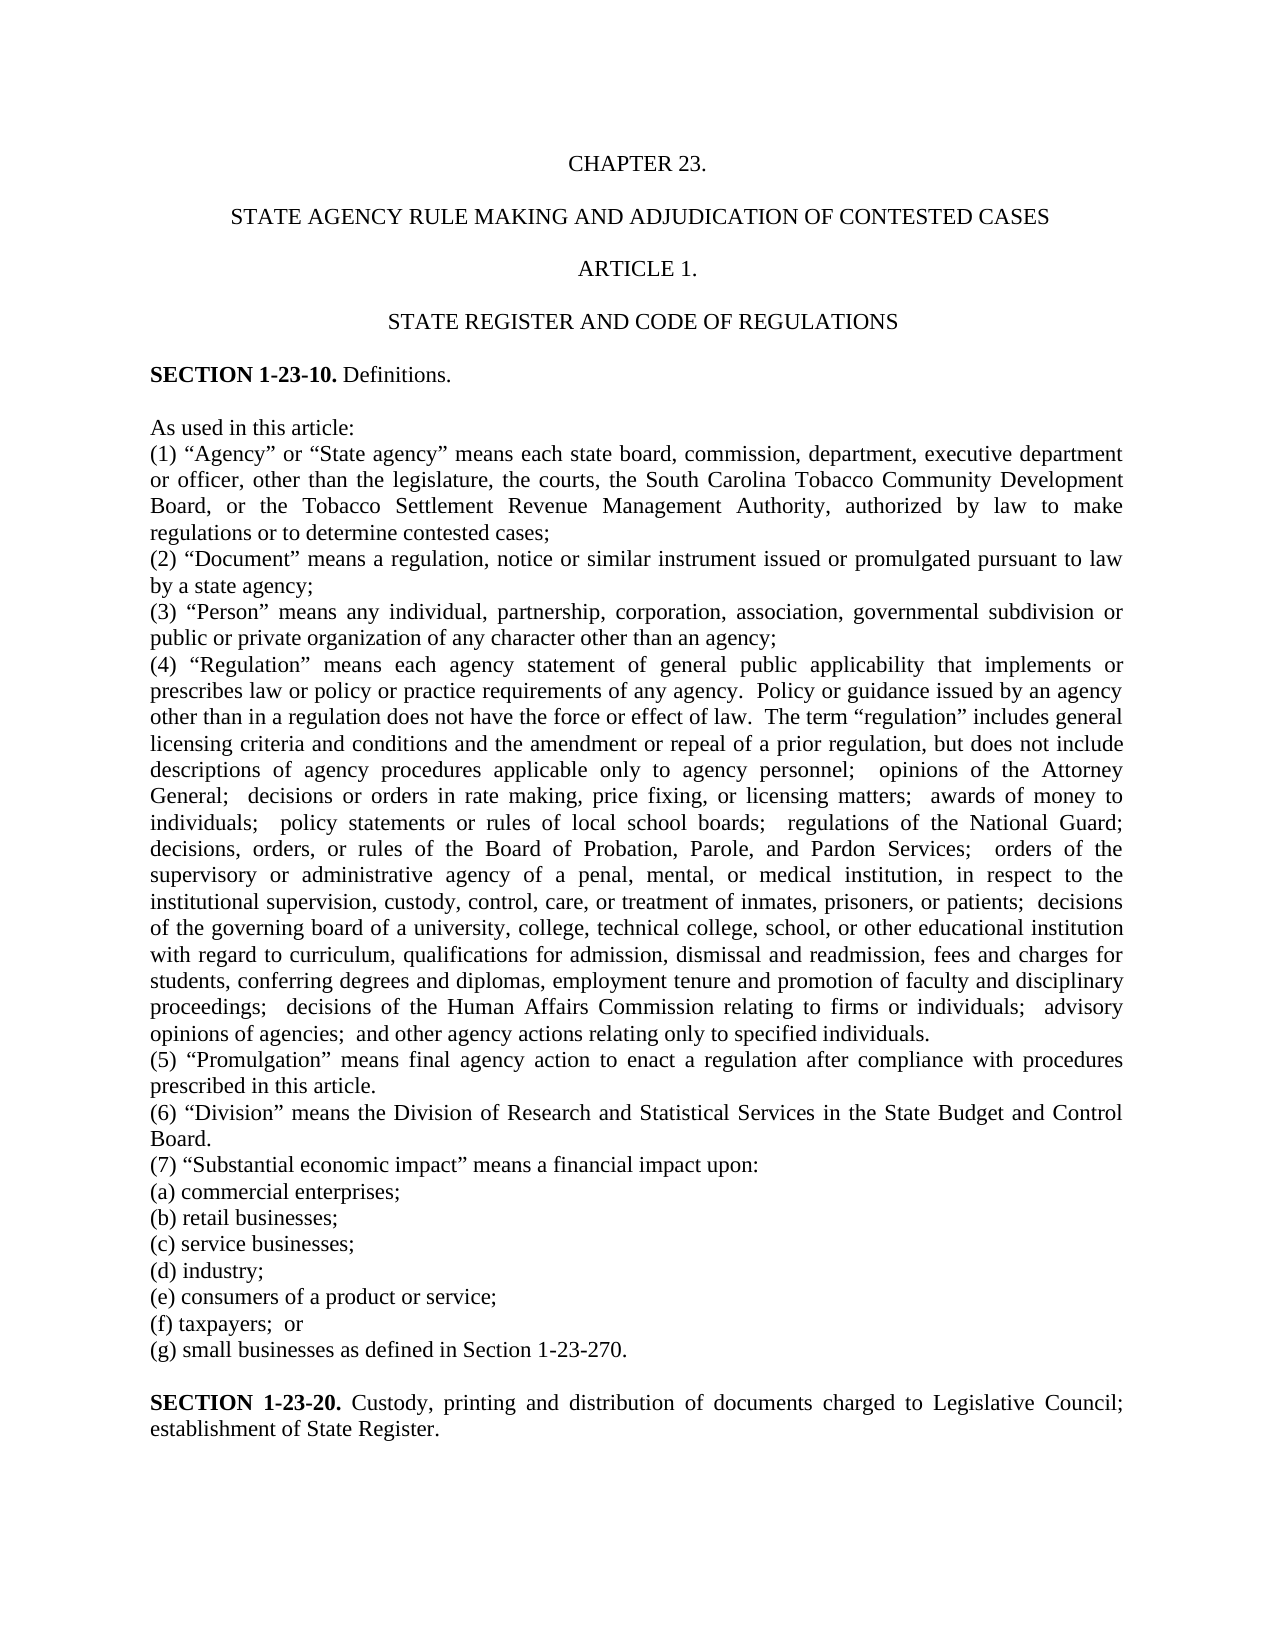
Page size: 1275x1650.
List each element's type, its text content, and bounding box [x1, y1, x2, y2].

text STATE REGISTER AND CODE OF REGULATIONS [150, 308, 1125, 334]
text CHAPTER 23. [150, 150, 1125, 176]
text (1) “Agency” or “State agency” means each state board, commission, department, executive department or officer, other than the legislature, the courts, the South Carolina Tobacco Community Development Board, or the Tobacco Settlement Revenue Management Authority, authorized by law to make regulations or to determine contested cases; [150, 440, 1125, 545]
text ARTICLE 1. [150, 255, 1125, 282]
text (3) “Person” means any individual, partnership, corporation, association, governmental subdivision or public or private organization of any character other than an agency; [150, 598, 1125, 651]
text SECTION 1-23-20. Custody, printing and distribution of documents charged to Legislative Council; establishment of State Register. [150, 1389, 1125, 1441]
text (g) small businesses as defined in Section 1-23-270. [150, 1336, 1125, 1362]
text (a) commercial enterprises; [150, 1178, 1125, 1204]
text As used in this article: [150, 413, 1125, 440]
text (6) “Division” means the Division of Research and Statistical Services in the State Budget and Control Board. [150, 1099, 1125, 1151]
text (d) industry; [150, 1257, 1125, 1283]
text (c) service businesses; [150, 1231, 1125, 1257]
text (7) “Substantial economic impact” means a financial impact upon: [150, 1151, 1125, 1178]
text (4) “Regulation” means each agency statement of general public applicability that implements or prescribes law or policy or practice requirements of any agency. Policy or guidance issued by an agency other than in a regulation does not have the force or effect of law. The term “regulation” includes general licensing criteria and conditions and the amendment or repeal of a prior regulation, but does not include descriptions of agency procedures applicable only to agency personnel; opinions of the Attorney General; decisions or orders in rate making, price fixing, or licensing matters; awards of money to individuals; policy statements or rules of local school boards; regulations of the National Guard; decisions, orders, or rules of the Board of Probation, Parole, and Pardon Services; orders of the supervisory or administrative agency of a penal, mental, or medical institution, in respect to the institutional supervision, custody, control, care, or treatment of inmates, prisoners, or patients; decisions of the governing board of a university, college, technical college, school, or other educational institution with regard to curriculum, qualifications for admission, dismissal and readmission, fees and charges for students, conferring degrees and diplomas, employment tenure and promotion of faculty and disciplinary proceedings; decisions of the Human Affairs Commission relating to firms or individuals; advisory opinions of agencies; and other agency actions relating only to specified individuals. [150, 651, 1125, 1046]
text (2) “Document” means a regulation, notice or similar instrument issued or promulgated pursuant to law by a state agency; [150, 545, 1125, 598]
text (5) “Promulgation” means final agency action to enact a regulation after compliance with procedures prescribed in this article. [150, 1046, 1125, 1099]
text (b) retail businesses; [150, 1204, 1125, 1231]
text (f) taxpayers; or [150, 1309, 1125, 1336]
text (e) consumers of a product or service; [150, 1283, 1125, 1309]
text STATE AGENCY RULE MAKING AND ADJUDICATION OF CONTESTED CASES [150, 203, 1125, 229]
text SECTION 1-23-10. Definitions. [150, 361, 1125, 387]
